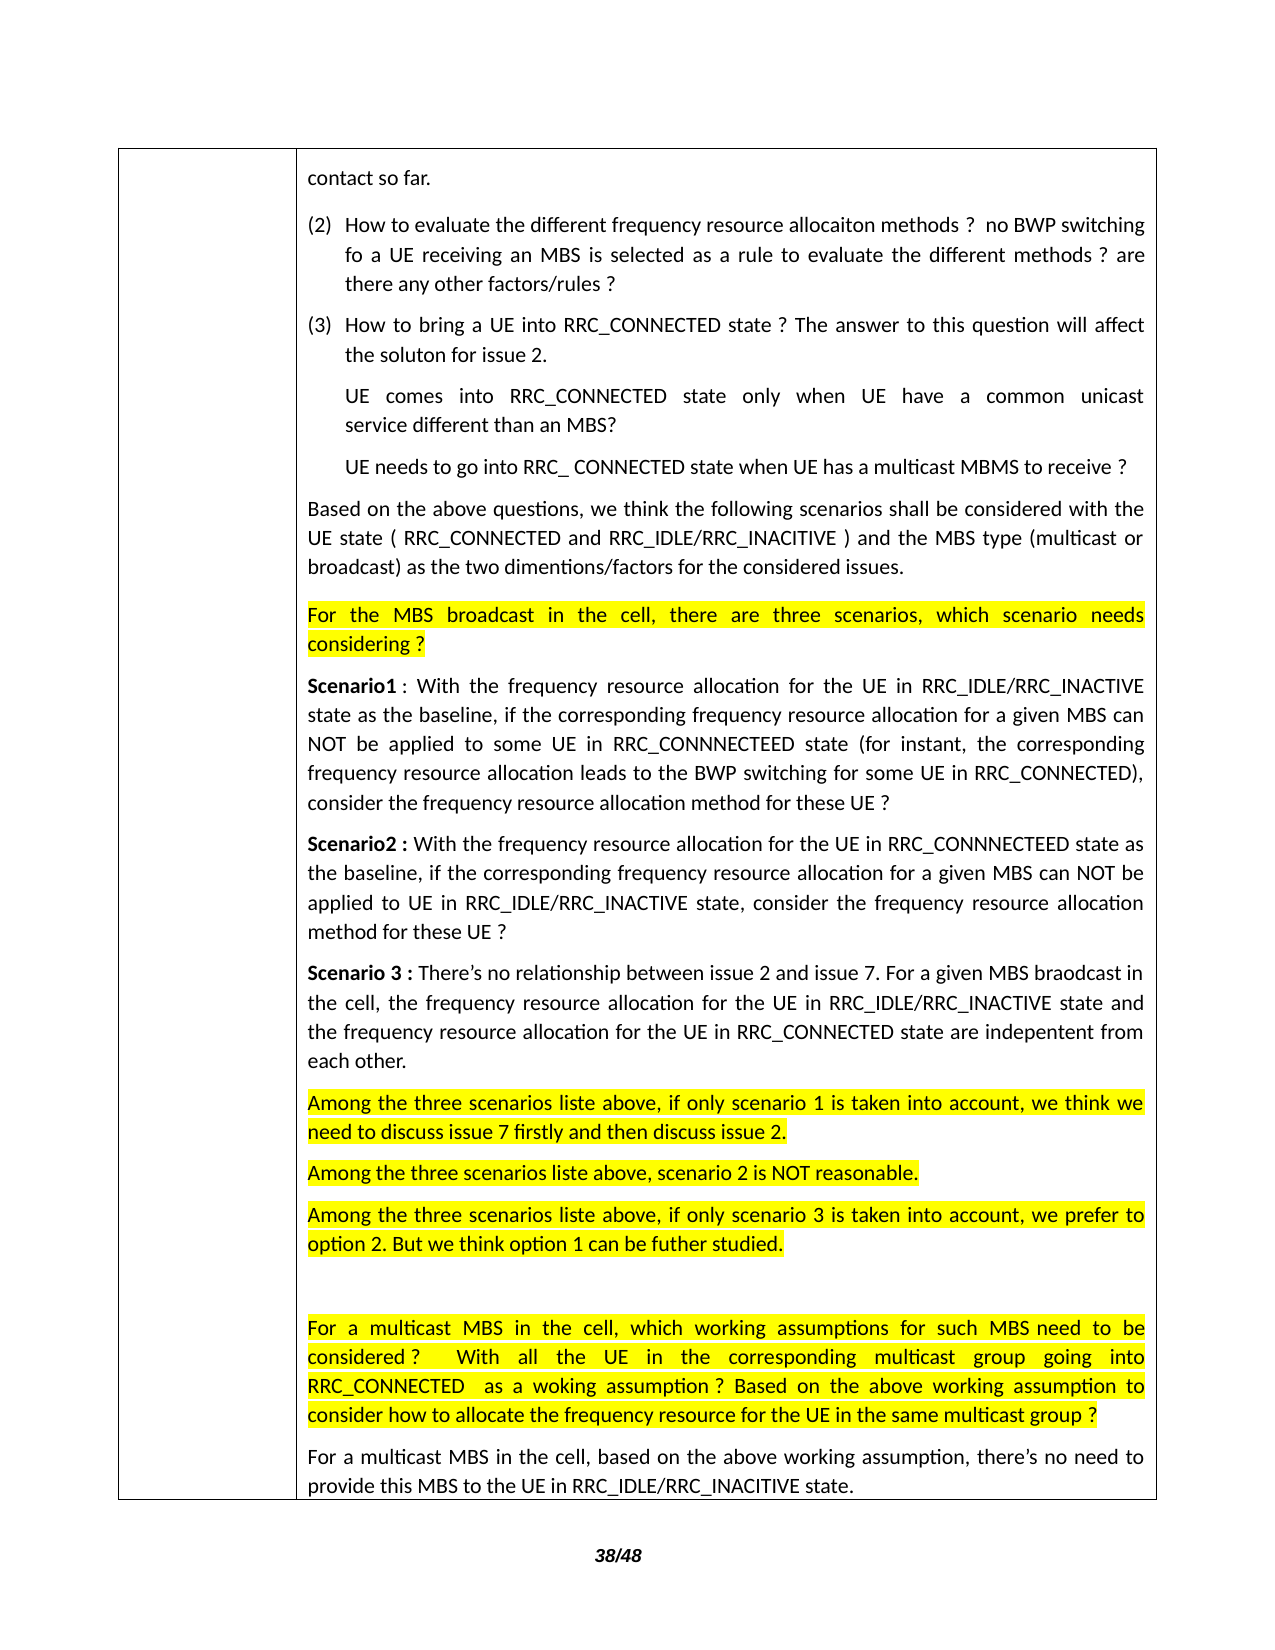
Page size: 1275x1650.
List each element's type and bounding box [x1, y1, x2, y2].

table_cell [119, 149, 296, 1499]
table_cell [297, 149, 1156, 1499]
